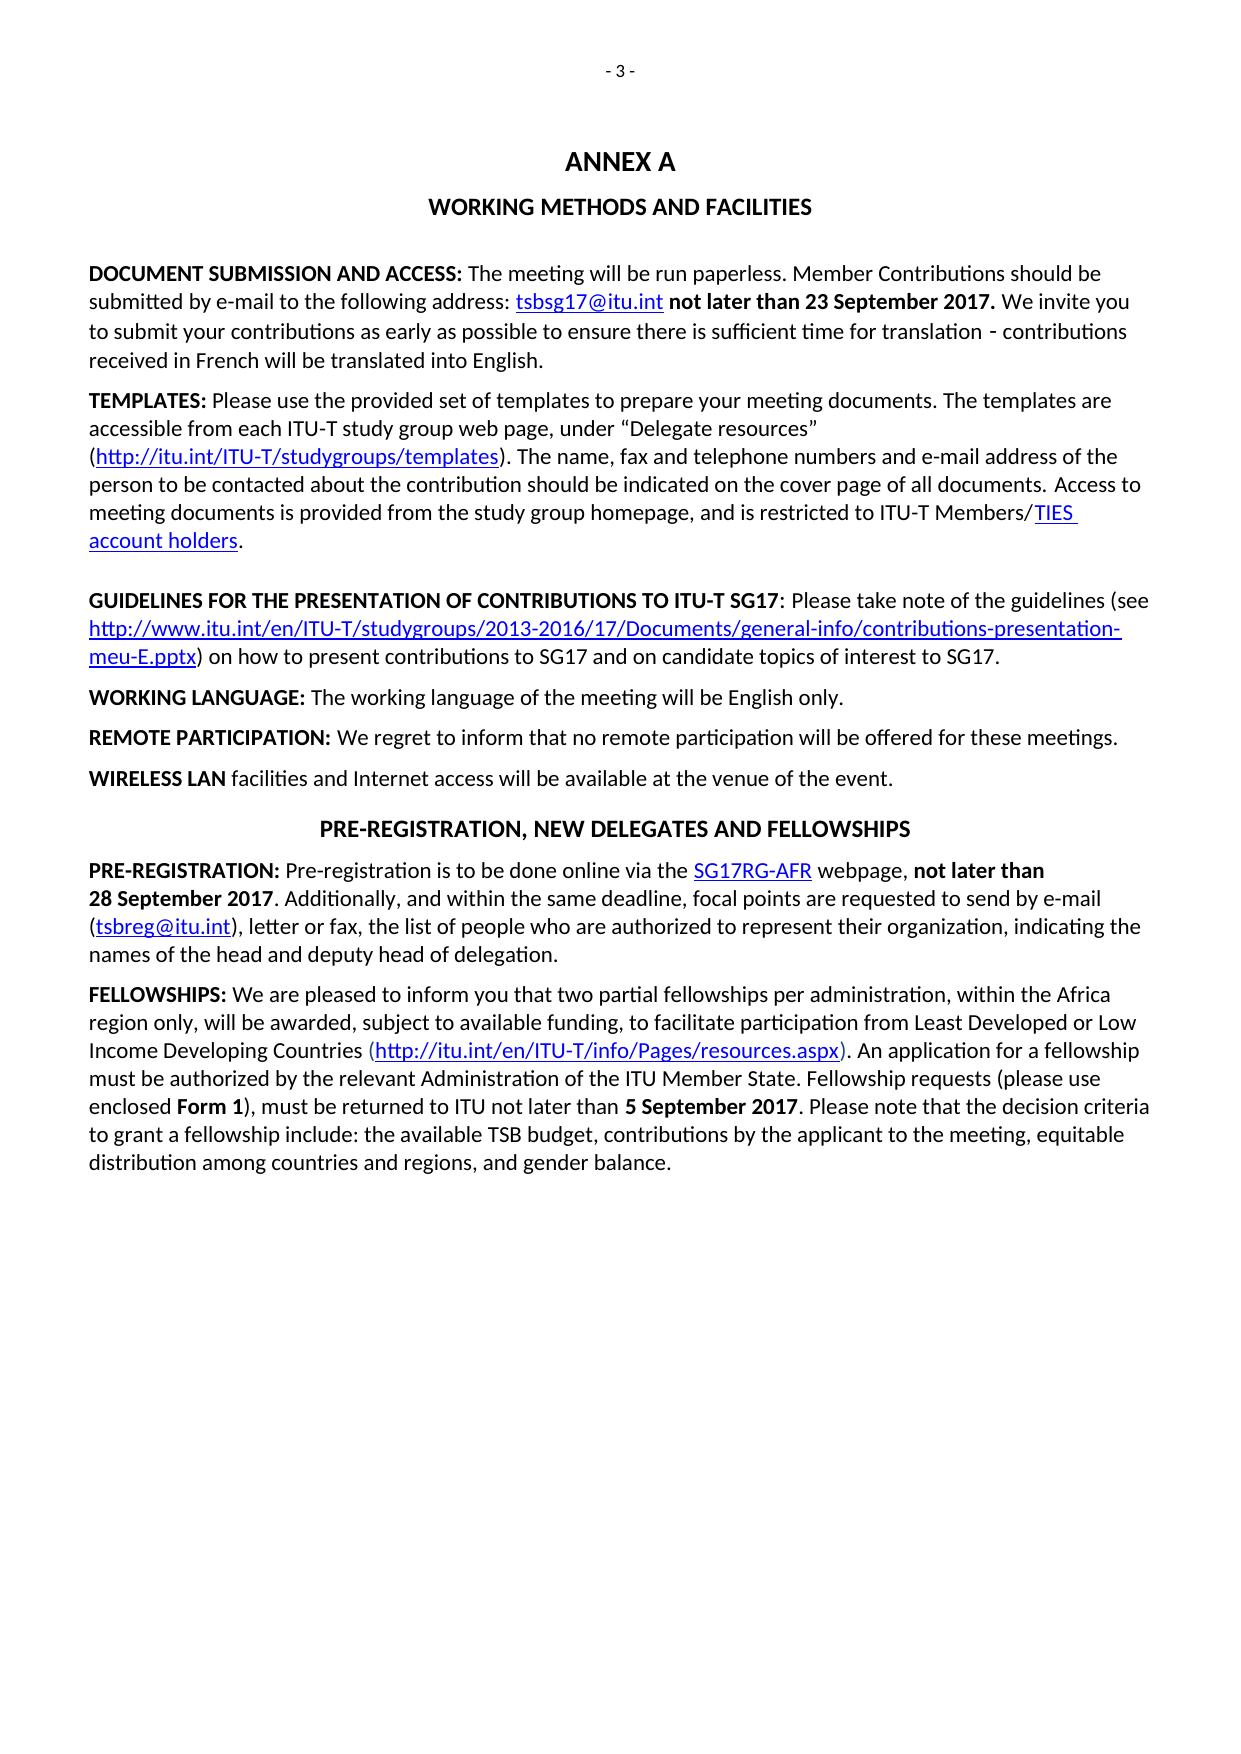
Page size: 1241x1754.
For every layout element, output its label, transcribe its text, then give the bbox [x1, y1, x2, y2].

title PRE-REGISTRATION: Pre-registration is to be done online via the SG17RG-AFR webpage, not later than 28 September 2017. Additionally, and within the same deadline, focal points are requested to send by e-mail (tsbreg@itu.int), letter or fax, the list of people who are authorized to represent their organization, indicating the names of the head and deputy head of delegation. [89, 856, 1152, 968]
text REMOTE PARTICIPATION: We regret to inform that no remote participation will be offered for these meetings. [89, 723, 1152, 751]
text PRE-REGISTRATION, NEW DELEGATES AND FELLOWSHIPS [89, 813, 1142, 843]
text FELLOWSHIPS: We are pleased to inform you that two partial fellowships per administration, within the Africa region only, will be awarded, subject to available funding, to facilitate participation from Least Developed or Low Income Developing Countries (http://itu.int/en/ITU-T/info/Pages/resources.aspx). An application for a fellowship must be authorized by the relevant Administration of the ITU Member State. Fellowship requests (please use enclosed Form 1), must be returned to ITU not later than 5 September 2017. Please note that the decision criteria to grant a fellowship include: the available TSB budget, contributions by the applicant to the meeting, equitable distribution among countries and regions, and gender balance. [89, 980, 1152, 1176]
text ANNEX A [89, 143, 1152, 179]
text WORKING METHODS AND FACILITIES [89, 191, 1152, 222]
text GUIDELINES FOR THE PRESENTATION OF CONTRIBUTIONS TO ITU-T SG17: Please take note of the guidelines (see http://www.itu.int/en/ITU-T/studygroups/2013-2016/17/Documents/general-info/contributions-presentation-meu-E.pptx) on how to present contributions to SG17 and on candidate topics of interest to SG17. [89, 584, 1152, 670]
text WORKING LANGUAGE: The working language of the meeting will be English only. [89, 683, 1152, 711]
text DOCUMENT SUBMISSION AND ACCESS: The meeting will be run paperless. Member Contributions should be submitted by e-mail to the following address: tsbsg17@itu.int not later than 23 September 2017. We invite you to submit your contributions as early as possible to ensure there is sufficient time for translation - contributions received in French will be translated into English. [89, 259, 1152, 374]
text WIRELESS LAN facilities and Internet access will be available at the venue of the event. [89, 764, 1152, 792]
text TEMPLATES: Please use the provided set of templates to prepare your meeting documents. The templates are accessible from each ITU-T study group web page, under “Delegate resources” (http://itu.int/ITU-T/studygroups/templates). The name, fax and telephone numbers and e-mail address of the person to be contacted about the contribution should be indicated on the cover page of all documents. Access to meeting documents is provided from the study group homepage, and is restricted to ITU-T Members/TIES account holders. [89, 386, 1152, 554]
